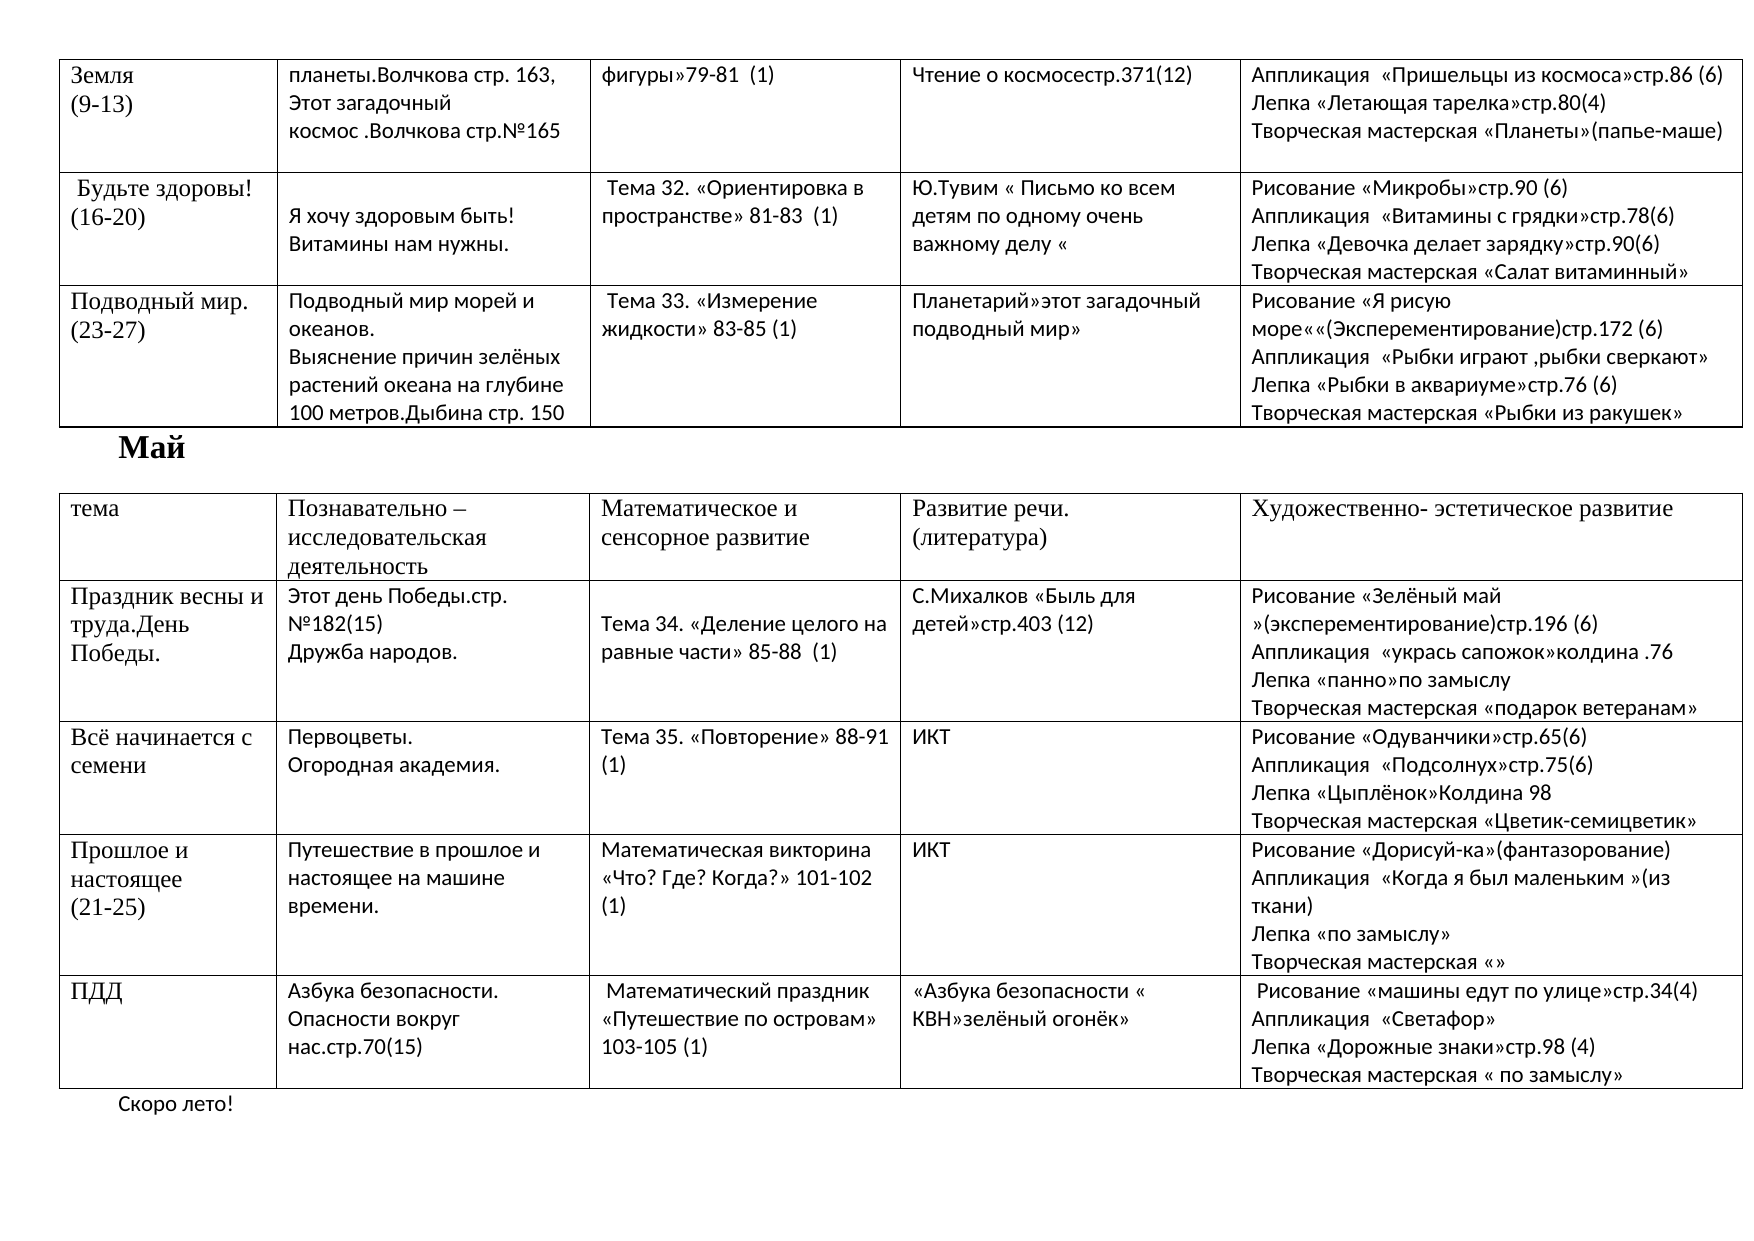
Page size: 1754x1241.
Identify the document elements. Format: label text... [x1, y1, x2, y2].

table_cell Первоцветы. Огородная академия. [277, 722, 589, 834]
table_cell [901, 60, 1240, 172]
table_cell Математическая викторина «Что? Где? Когда?» 101-102 (1) [590, 835, 900, 975]
table_cell Я хочу здоровым быть! Витамины нам нужны. [278, 173, 590, 285]
table_cell Тема 33. «Измерение жидкости» 83-85 (1) [591, 286, 900, 426]
table_cell Прошлое и настоящее (21-25) [60, 835, 276, 975]
table_cell Рисование «Я рисую море««(Эксперементирование)стр.172 (6) Аппликация «Рыбки играют ,рыбки сверкают» Лепка «Рыбки в аквариуме»стр.76 (6) Творческая мастерская «Рыбки из ракушек» [1241, 286, 1742, 426]
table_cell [60, 60, 277, 172]
table_cell Планетарий»этот загадочный подводный мир» [901, 286, 1240, 426]
table_cell Этот день Победы.стр.№182(15) Дружба народов. [277, 581, 589, 721]
table_cell Рисование «Зелёный май »(эксперементирование)стр.196 (6) Аппликация «укрась сапожок»колдина .76 Лепка «панно»по замыслу Творческая мастерская «подарок ветеранам» [1241, 581, 1742, 721]
table_cell ПДД [60, 976, 276, 1088]
table_cell С.Михалков «Быль для детей»стр.403 (12) [901, 581, 1240, 721]
table_cell Подводный мир. (23-27) [60, 286, 277, 426]
table_cell Путешествие в прошлое и настоящее на машине времени. [277, 835, 589, 975]
table_cell Азбука безопасности. Опасности вокруг нас.стр.70(15) [277, 976, 589, 1088]
table_header Математическое и сенсорное развитие [590, 494, 900, 580]
table_cell Рисование «Микробы»стр.90 (6) Аппликация «Витамины с грядки»стр.78(6) Лепка «Девочка делает зарядку»стр.90(6) Творческая мастерская «Салат витаминный» [1241, 173, 1742, 285]
table_header Познавательно – исследовательская деятельность [277, 494, 589, 580]
table_header Художественно- эстетическое развитие [1241, 494, 1742, 580]
text Май [118, 428, 1636, 466]
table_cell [1241, 60, 1742, 172]
text Скоро лето! [118, 1089, 1636, 1117]
table_cell Тема 34. «Деление целого на равные части» 85-88 (1) [590, 581, 900, 721]
table_cell Рисование «машины едут по улице»стр.34(4) Аппликация «Светафор» Лепка «Дорожные знаки»стр.98 (4) Творческая мастерская « по замыслу» [1241, 976, 1742, 1088]
table_cell Математический праздник «Путешествие по островам» 103-105 (1) [590, 976, 900, 1088]
table_cell Рисование «Дорисуй-ка»(фантазорование) Аппликация «Когда я был маленьким »(из ткани) Лепка «по замыслу» Творческая мастерская «» [1241, 835, 1742, 975]
table_cell Ю.Тувим « Письмо ко всем детям по одному очень важному делу « [901, 173, 1240, 285]
table_cell Всё начинается с семени [60, 722, 276, 834]
table_cell Рисование «Одуванчики»стр.65(6) Аппликация «Подсолнух»стр.75(6) Лепка «Цыплёнок»Колдина 98 Творческая мастерская «Цветик-семицветик» [1241, 722, 1742, 834]
table_cell «Азбука безопасности « КВН»зелёный огонёк» [901, 976, 1240, 1088]
table_cell ИКТ [901, 835, 1240, 975]
table_header Развитие речи. (литература) [901, 494, 1240, 580]
table_cell ИКТ [901, 722, 1240, 834]
table_cell Праздник весны и труда.День Победы. [60, 581, 276, 721]
table_cell Тема 35. «Повторение» 88-91 (1) [590, 722, 900, 834]
table_cell Тема 32. «Ориентировка в пространстве» 81-83 (1) [591, 173, 900, 285]
table_header тема [60, 494, 276, 580]
table_cell Будьте здоровы! (16-20) [60, 173, 277, 285]
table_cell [278, 60, 590, 172]
table_cell Подводный мир морей и океанов. Выяснение причин зелёных растений океана на глубине 100 метров.Дыбина стр. 150 [278, 286, 590, 426]
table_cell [591, 60, 900, 172]
